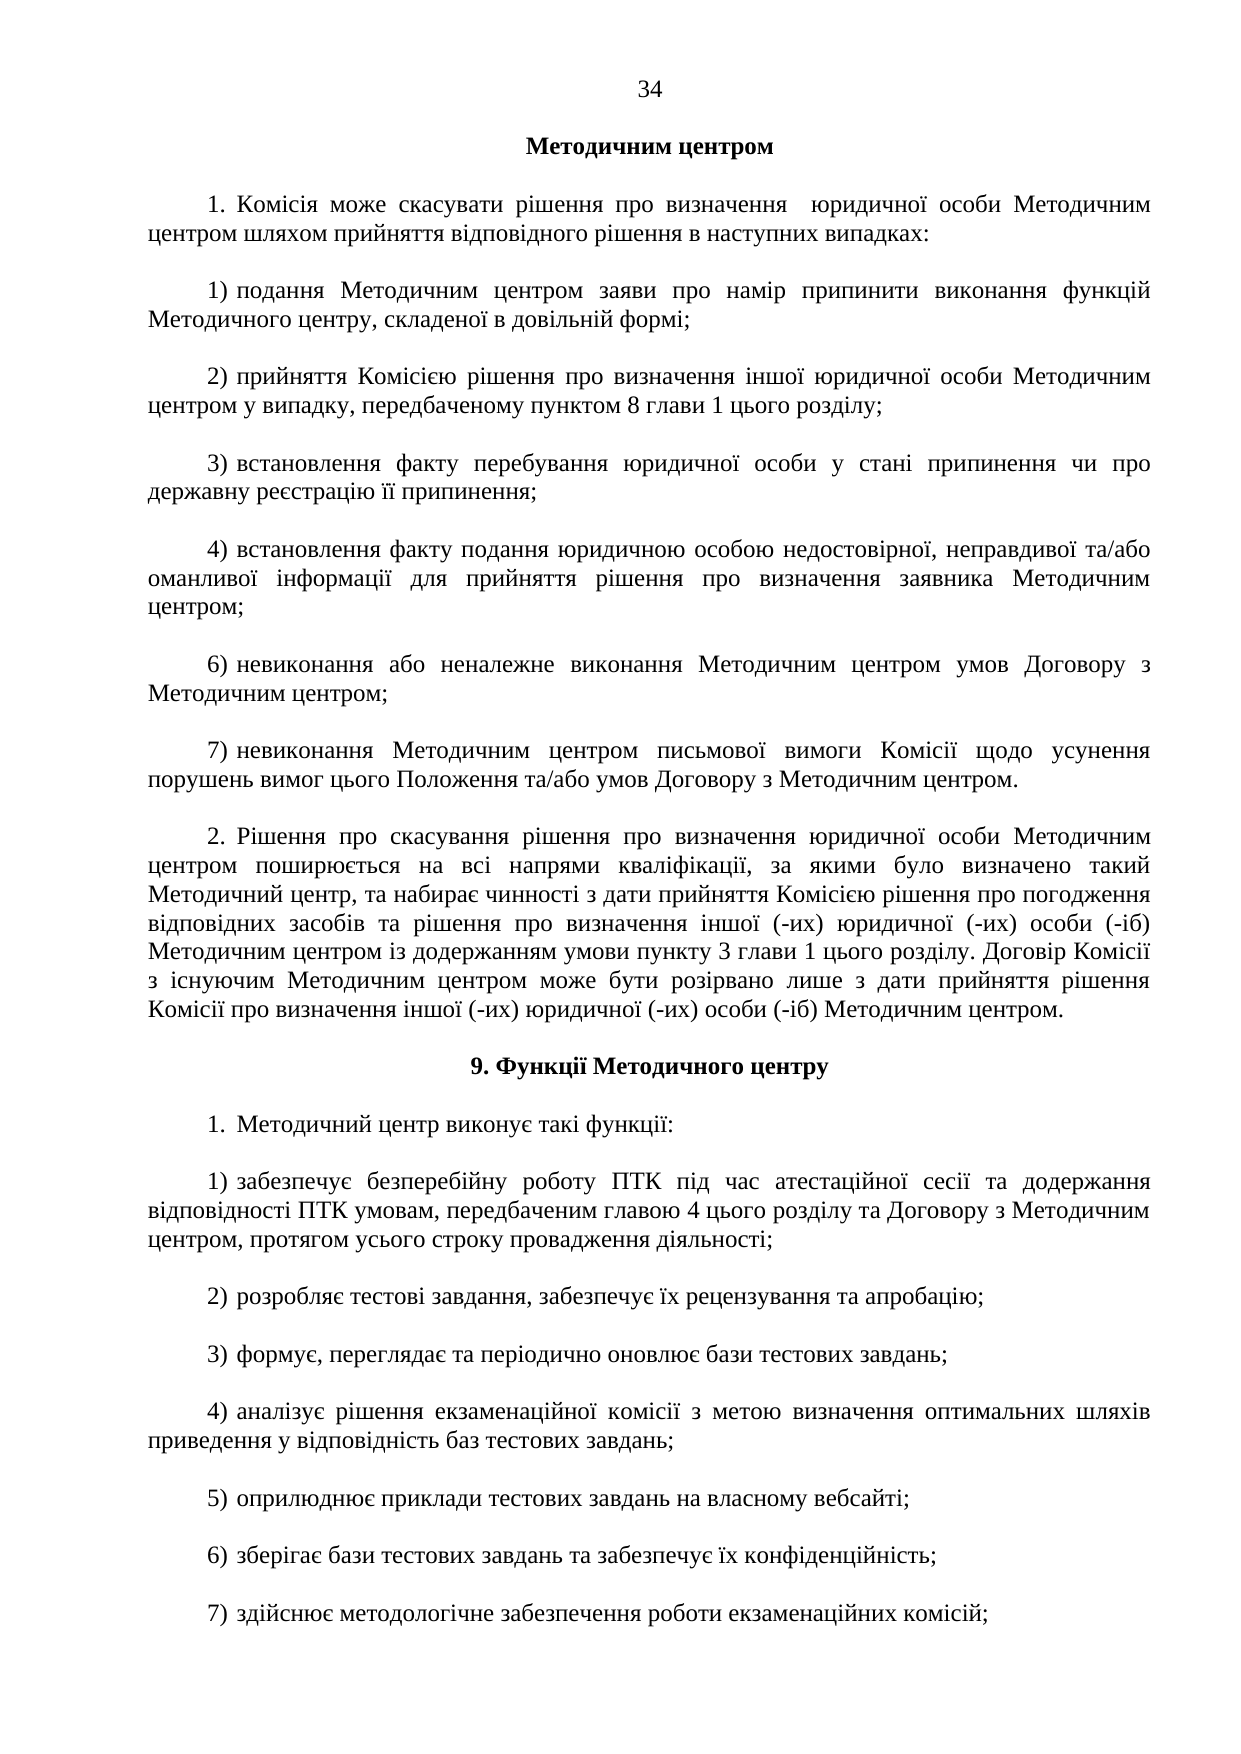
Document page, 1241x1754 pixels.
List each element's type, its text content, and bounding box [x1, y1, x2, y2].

subtitle встановлення факту перебування юридичної особи у стані припинення чи про державну реєстрацію її припинення; [148, 448, 1152, 505]
list забезпечує безперебійну роботу ПТК під час атестаційної сесії та додержання відповідності ПТК умовам, передбаченим главою 4 цього розділу та Договору з Методичним центром, протягом усього строку провадження діяльності; [148, 1166, 1152, 1253]
list розробляє тестові завдання, забезпечує їх рецензування та апробацію; [148, 1281, 1152, 1310]
list Комісія може скасувати рішення про визначення юридичної особи Методичним центром шляхом прийняття відповідного рішення в наступних випадках: [148, 189, 1152, 246]
list оприлюднює приклади тестових завдань на власному вебсайті; [148, 1483, 1152, 1511]
list невиконання або неналежне виконання Методичним центром умов Договору з Методичним центром; [148, 649, 1152, 706]
subtitle прийняття Комісією рішення про визначення іншої юридичної особи Методичним центром у випадку, передбаченому пунктом 8 глави 1 цього розділу; [148, 361, 1152, 419]
list встановлення факту подання юридичною особою недостовірної, неправдивої та/або оманливої інформації для прийняття рішення про визначення заявника Методичним центром; [148, 534, 1152, 620]
list здійснює методологічне забезпечення роботи екзаменаційних комісій; [148, 1598, 1152, 1626]
subtitle Методичним центром [148, 131, 1152, 160]
list невиконання Методичним центром письмової вимоги Комісії щодо усунення порушень вимог цього Положення та/або умов Договору з Методичним центром. [148, 735, 1152, 793]
list формує, переглядає та періодично оновлює бази тестових завдань; [148, 1339, 1152, 1368]
subtitle 9. Функції Методичного центру [148, 1051, 1152, 1080]
list зберігає бази тестових завдань та забезпечує їх конфіденційність; [148, 1540, 1152, 1569]
list аналізує рішення екзаменаційної комісії з метою визначення оптимальних шляхів приведення у відповідність баз тестових завдань; [148, 1396, 1152, 1454]
subtitle подання Методичним центром заяви про намір припинити виконання функцій Методичного центру, складеної в довільній формі; [148, 275, 1152, 333]
list Рішення про скасування рішення про визначення юридичної особи Методичним центром поширюється на всі напрями кваліфікації, за якими було визначено такий Методичний центр, та набирає чинності з дати прийняття Комісією рішення про погодження відповідних засобів та рішення про визначення іншої (-их) юридичної (-их) особи (-іб) Методичним центром із додержанням умови пункту 3 глави 1 цього розділу. Договір Комісії з існуючим Методичним центром може бути розірвано лише з дати прийняття рішення Комісії про визначення іншої (-их) юридичної (-их) особи (-іб) Методичним центром. [148, 821, 1152, 1023]
list Методичний центр виконує такі функції: [148, 1109, 1152, 1138]
